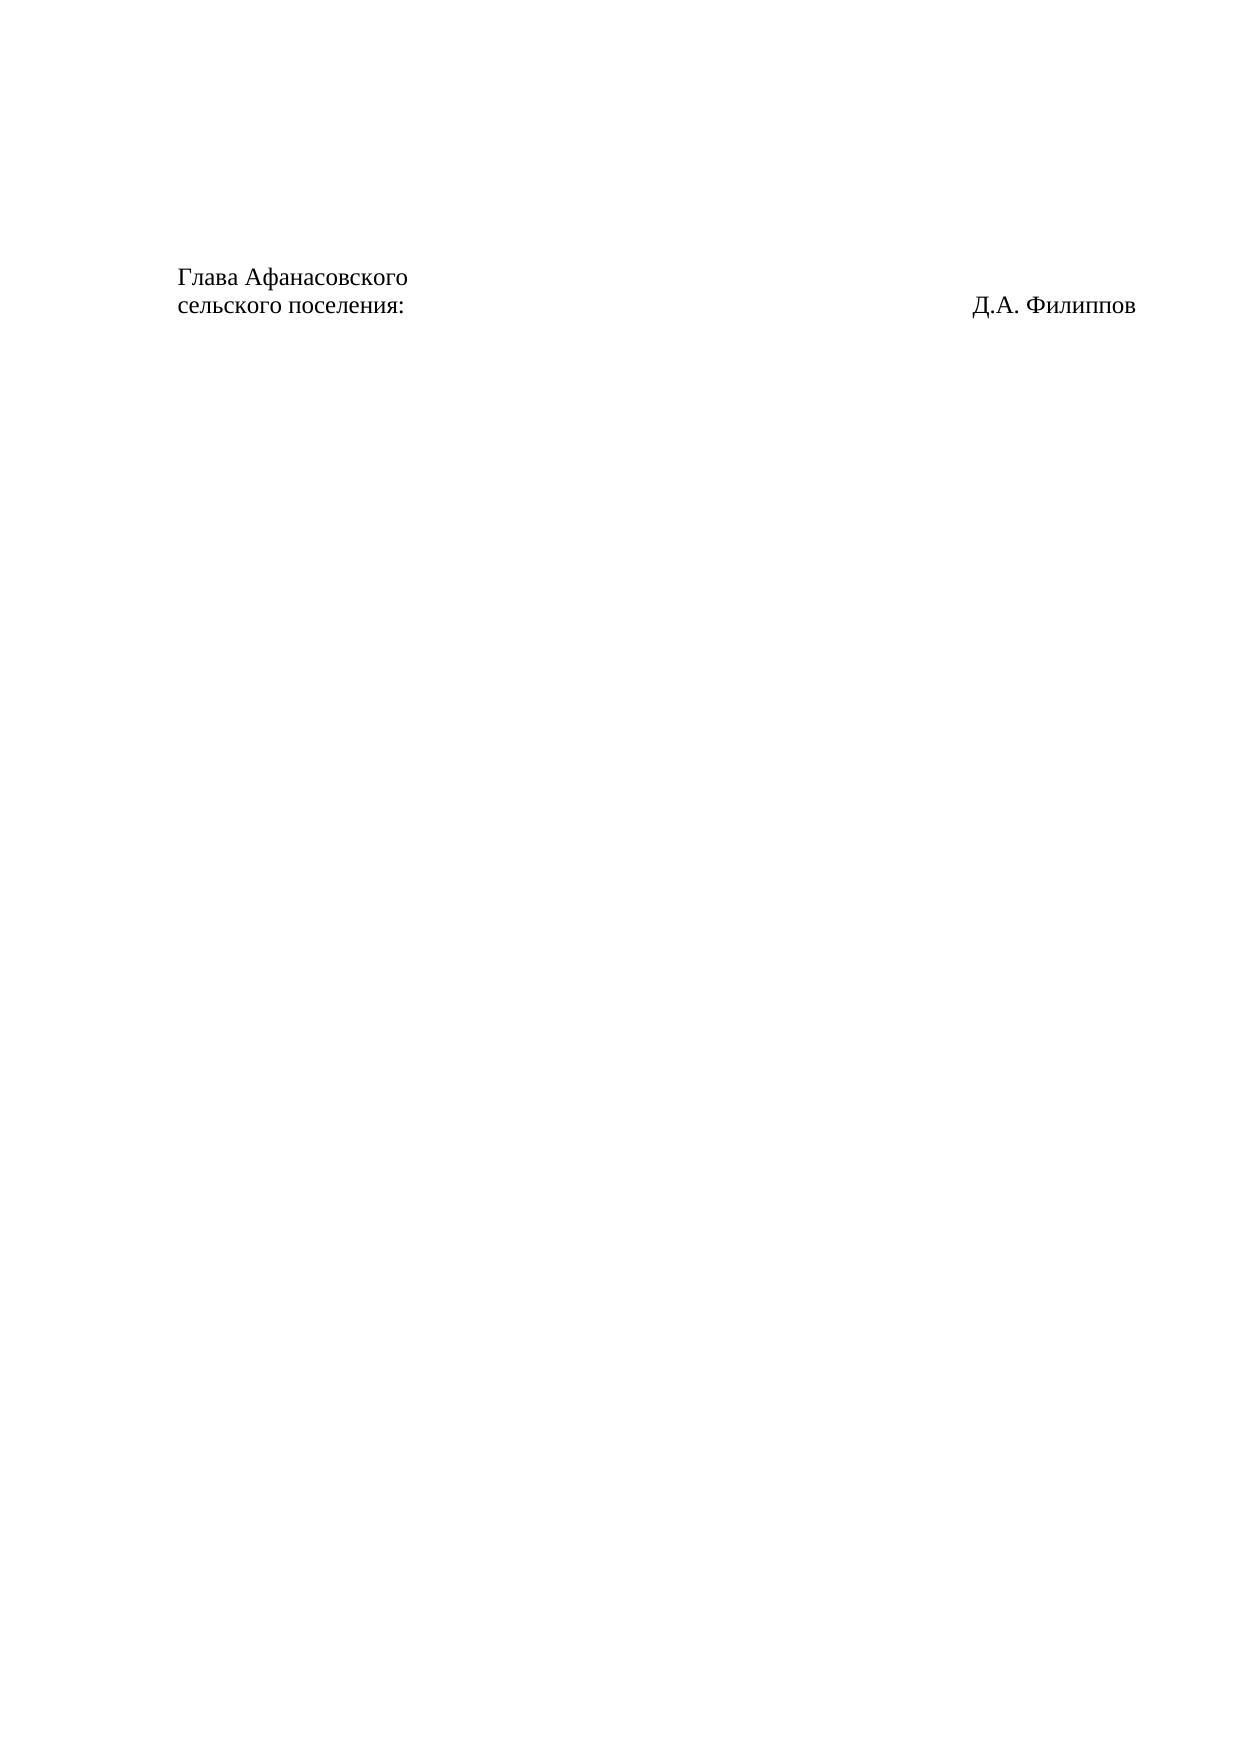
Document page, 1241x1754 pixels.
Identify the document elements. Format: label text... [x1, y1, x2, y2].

text Глава Афанасовского [177, 262, 1181, 291]
text сельского поселения: Д.А. Филиппов [177, 291, 1181, 319]
